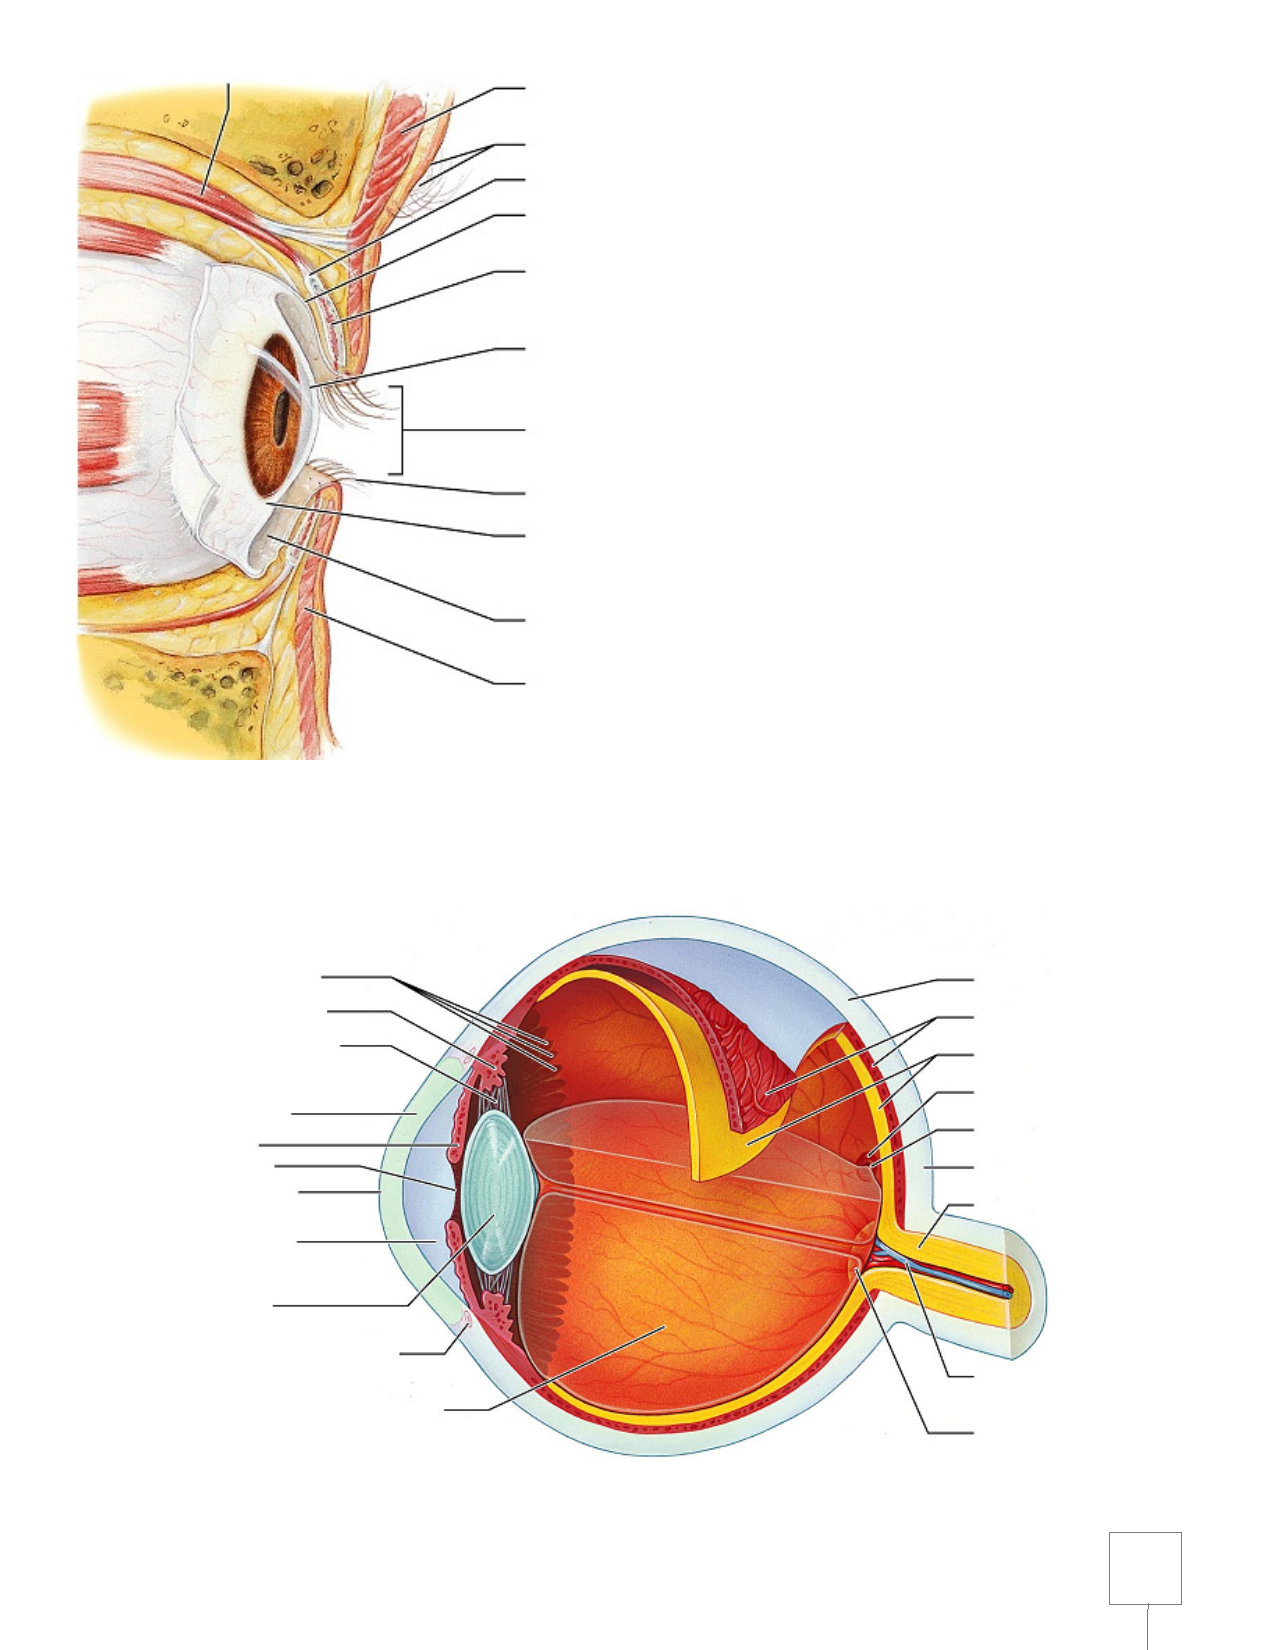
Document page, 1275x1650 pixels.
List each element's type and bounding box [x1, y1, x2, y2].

picture [248, 898, 1082, 1457]
picture [75, 75, 577, 760]
